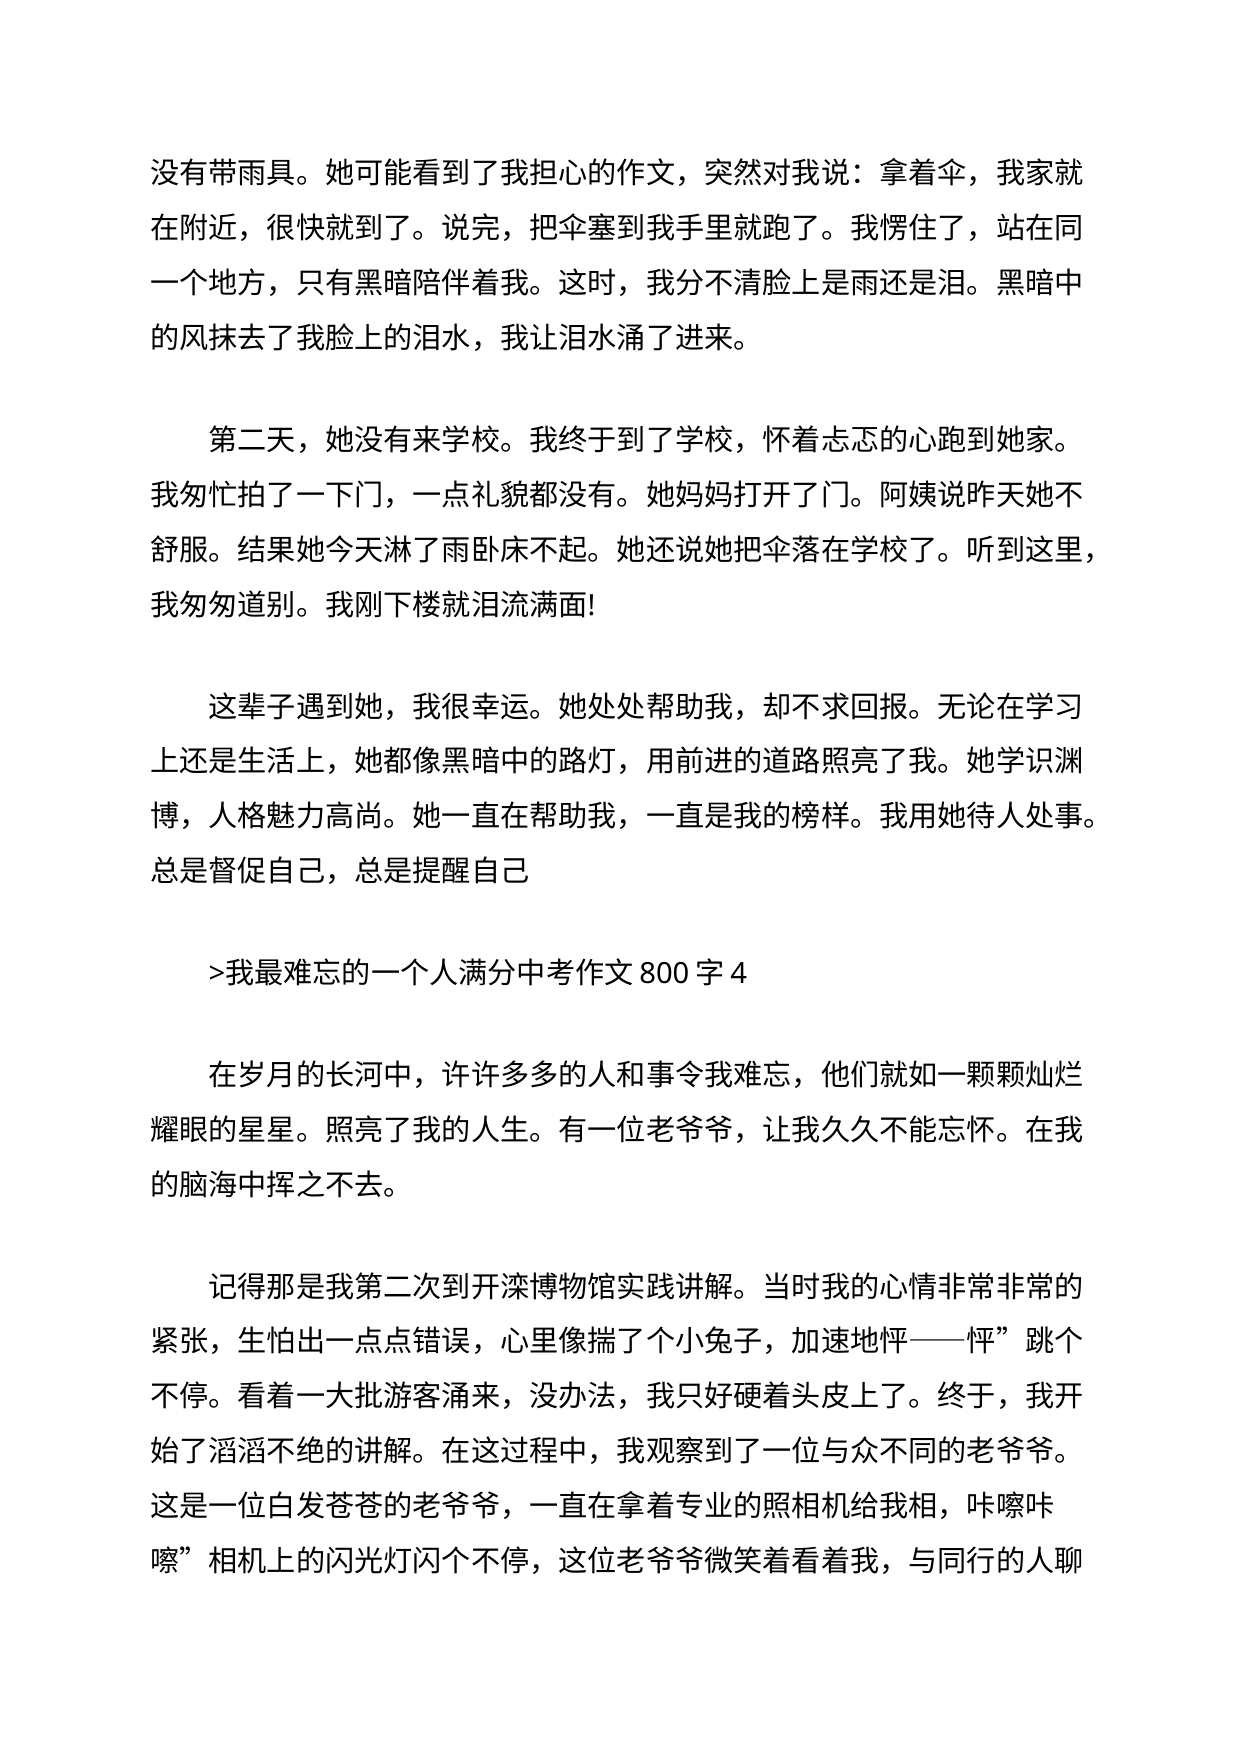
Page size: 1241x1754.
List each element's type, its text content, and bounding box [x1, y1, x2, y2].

text 第二天，她没有来学校。我终于到了学校，怀着忐忑的心跑到她家。我匆忙拍了一下门，一点礼貌都没有。她妈妈打开了门。阿姨说昨天她不舒服。结果她今天淋了雨卧床不起。她还说她把伞落在学校了。听到这里，我匆匆道别。我刚下楼就泪流满面! [150, 416, 1090, 623]
text 在岁月的长河中，许许多多的人和事令我难忘，他们就如一颗颗灿烂耀眼的星星。照亮了我的人生。有一位老爷爷，让我久久不能忘怀。在我的脑海中挥之不去。 [150, 1052, 1090, 1204]
text >我最难忘的一个人满分中考作文800字4 [150, 949, 1090, 992]
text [150, 150, 1090, 357]
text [150, 1263, 1090, 1580]
text 这辈子遇到她，我很幸运。她处处帮助我，却不求回报。无论在学习上还是生活上，她都像黑暗中的路灯，用前进的道路照亮了我。她学识渊博，人格魅力高尚。她一直在帮助我，一直是我的榜样。我用她待人处事。总是督促自己，总是提醒自己 [150, 683, 1090, 890]
